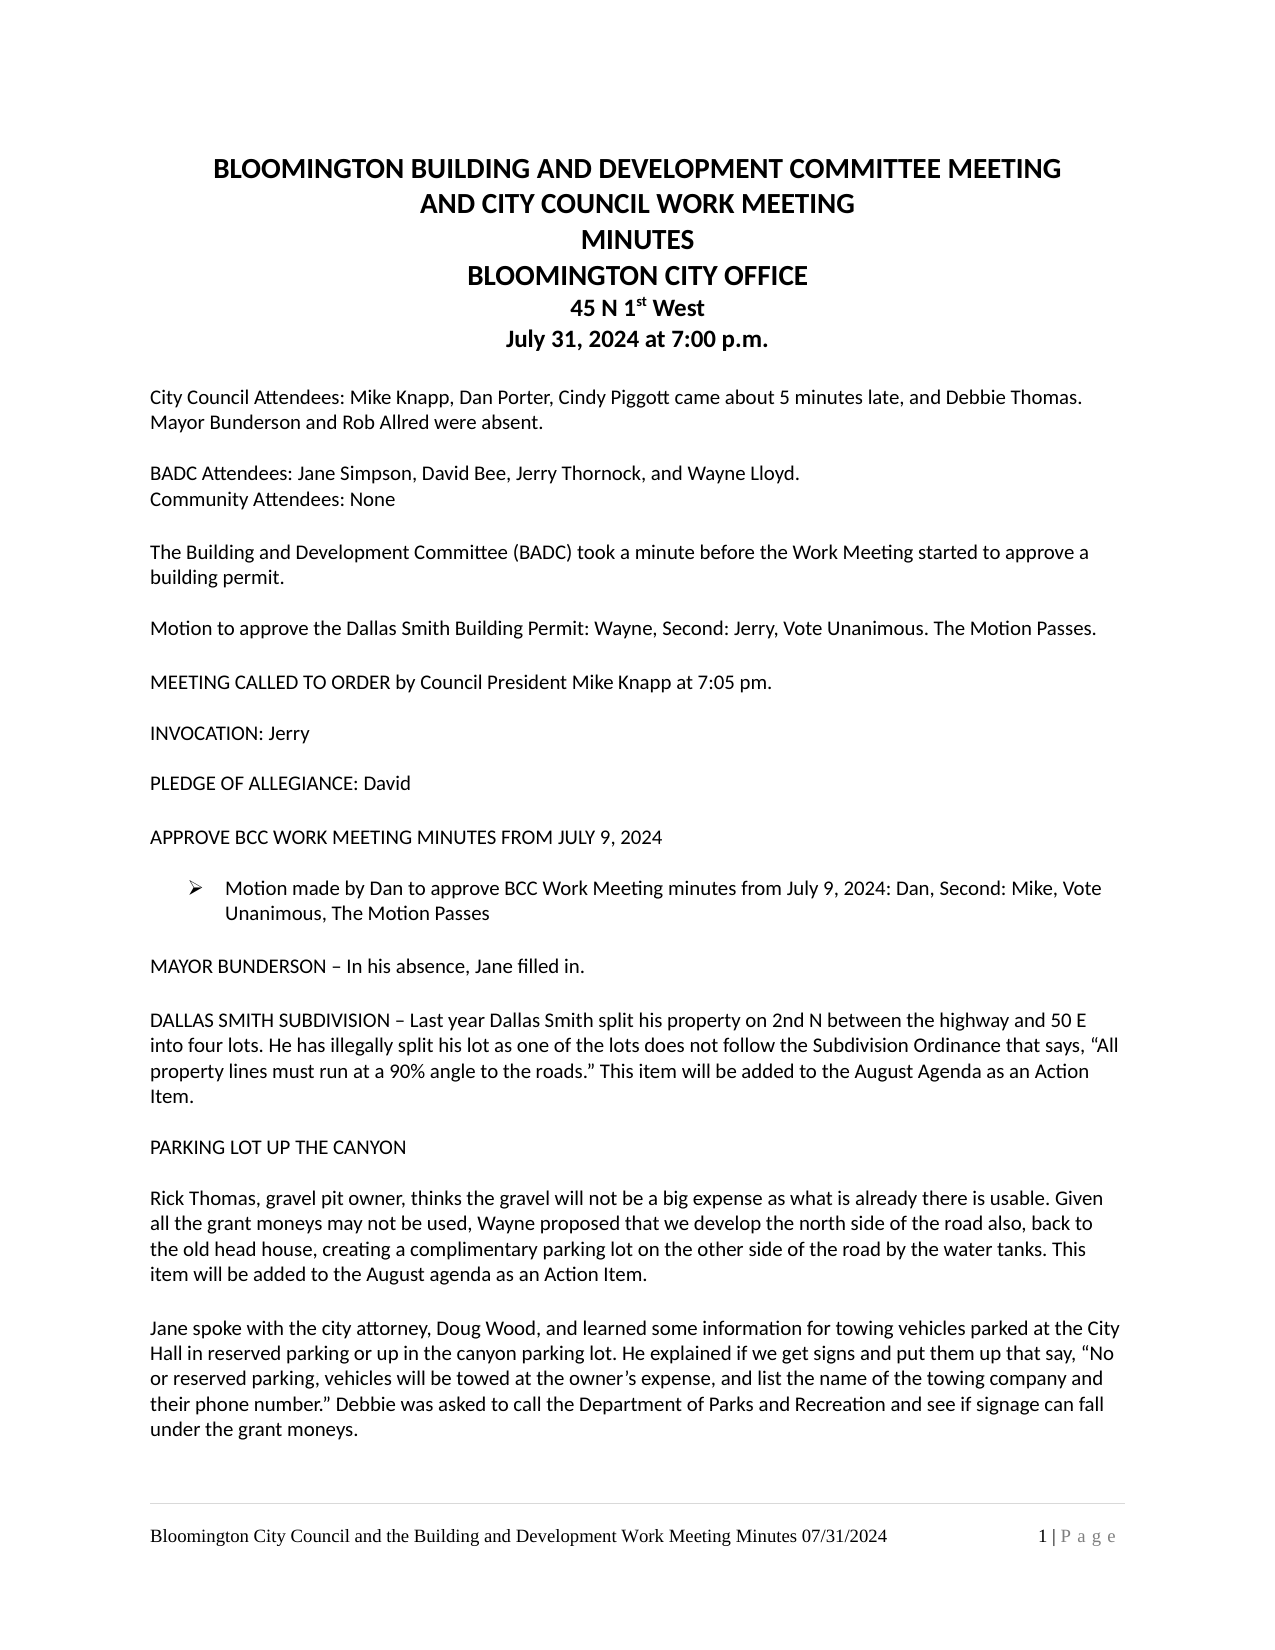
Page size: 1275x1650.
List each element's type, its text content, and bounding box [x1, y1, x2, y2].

text PARKING LOT UP THE CANYON [150, 1134, 1125, 1159]
text Rick Thomas, gravel pit owner, thinks the gravel will not be a big expense as what is already there is usable. Given all the grant moneys may not be used, Wayne proposed that we develop the north side of the road also, back to the old head house, creating a complimentary parking lot on the other side of the road by the water tanks. This item will be added to the August agenda as an Action Item. [150, 1185, 1125, 1287]
text July 31, 2024 at 7:00 p.m. [150, 323, 1125, 353]
text BLOOMINGTON CITY OFFICE [150, 257, 1125, 292]
text MAYOR BUNDERSON – In his absence, Jane filled in. [150, 954, 1125, 979]
text MEETING CALLED TO ORDER by Council President Mike Knapp at 7:05 pm. [150, 669, 1125, 694]
text The Building and Development Committee (BADC) took a minute before the Work Meeting started to approve a building permit. [150, 511, 1125, 590]
text PLEDGE OF ALLEGIANCE: David [150, 771, 1125, 796]
text AND CITY COUNCIL WORK MEETING [150, 186, 1125, 221]
text APPROVE BCC WORK MEETING MINUTES FROM JULY 9, 2024 [150, 824, 1125, 849]
text City Council Attendees: Mike Knapp, Dan Porter, Cindy Piggott came about 5 minutes late, and Debbie Thomas. Mayor Bunderson and Rob Allred were absent. [150, 384, 1125, 435]
text MINUTES [150, 221, 1125, 257]
text BLOOMINGTON BUILDING AND DEVELOPMENT COMMITTEE MEETING [150, 150, 1125, 186]
text BADC Attendees: Jane Simpson, David Bee, Jerry Thornock, and Wayne Lloyd. [150, 460, 1125, 486]
text 45 N 1st West [150, 292, 1125, 323]
text INVOCATION: Jerry [150, 720, 1125, 745]
text Jane spoke with the city attorney, Doug Wood, and learned some information for towing vehicles parked at the City Hall in reserved parking or up in the canyon parking lot. He explained if we get signs and put them up that say, “No or reserved parking, vehicles will be towed at the owner’s expense, and list the name of the towing company and their phone number.” Debbie was asked to call the Department of Parks and Recreation and see if signage can fall under the grant moneys. [150, 1315, 1125, 1442]
text Motion to approve the Dallas Smith Building Permit: Wayne, Second: Jerry, Vote Unanimous. The Motion Passes. [150, 615, 1125, 641]
text DALLAS SMITH SUBDIVISION – Last year Dallas Smith split his property on 2nd N between the highway and 50 E into four lots. He has illegally split his lot as one of the lots does not follow the Subdivision Ordinance that says, “All property lines must run at a 90% angle to the roads.” This item will be added to the August Agenda as an Action Item. [150, 1007, 1125, 1109]
text Community Attendees: None [150, 486, 1125, 511]
list Motion made by Dan to approve BCC Work Meeting minutes from July 9, 2024: Dan, Second: Mike, Vote Unanimous, The Motion Passes [187, 875, 1125, 926]
